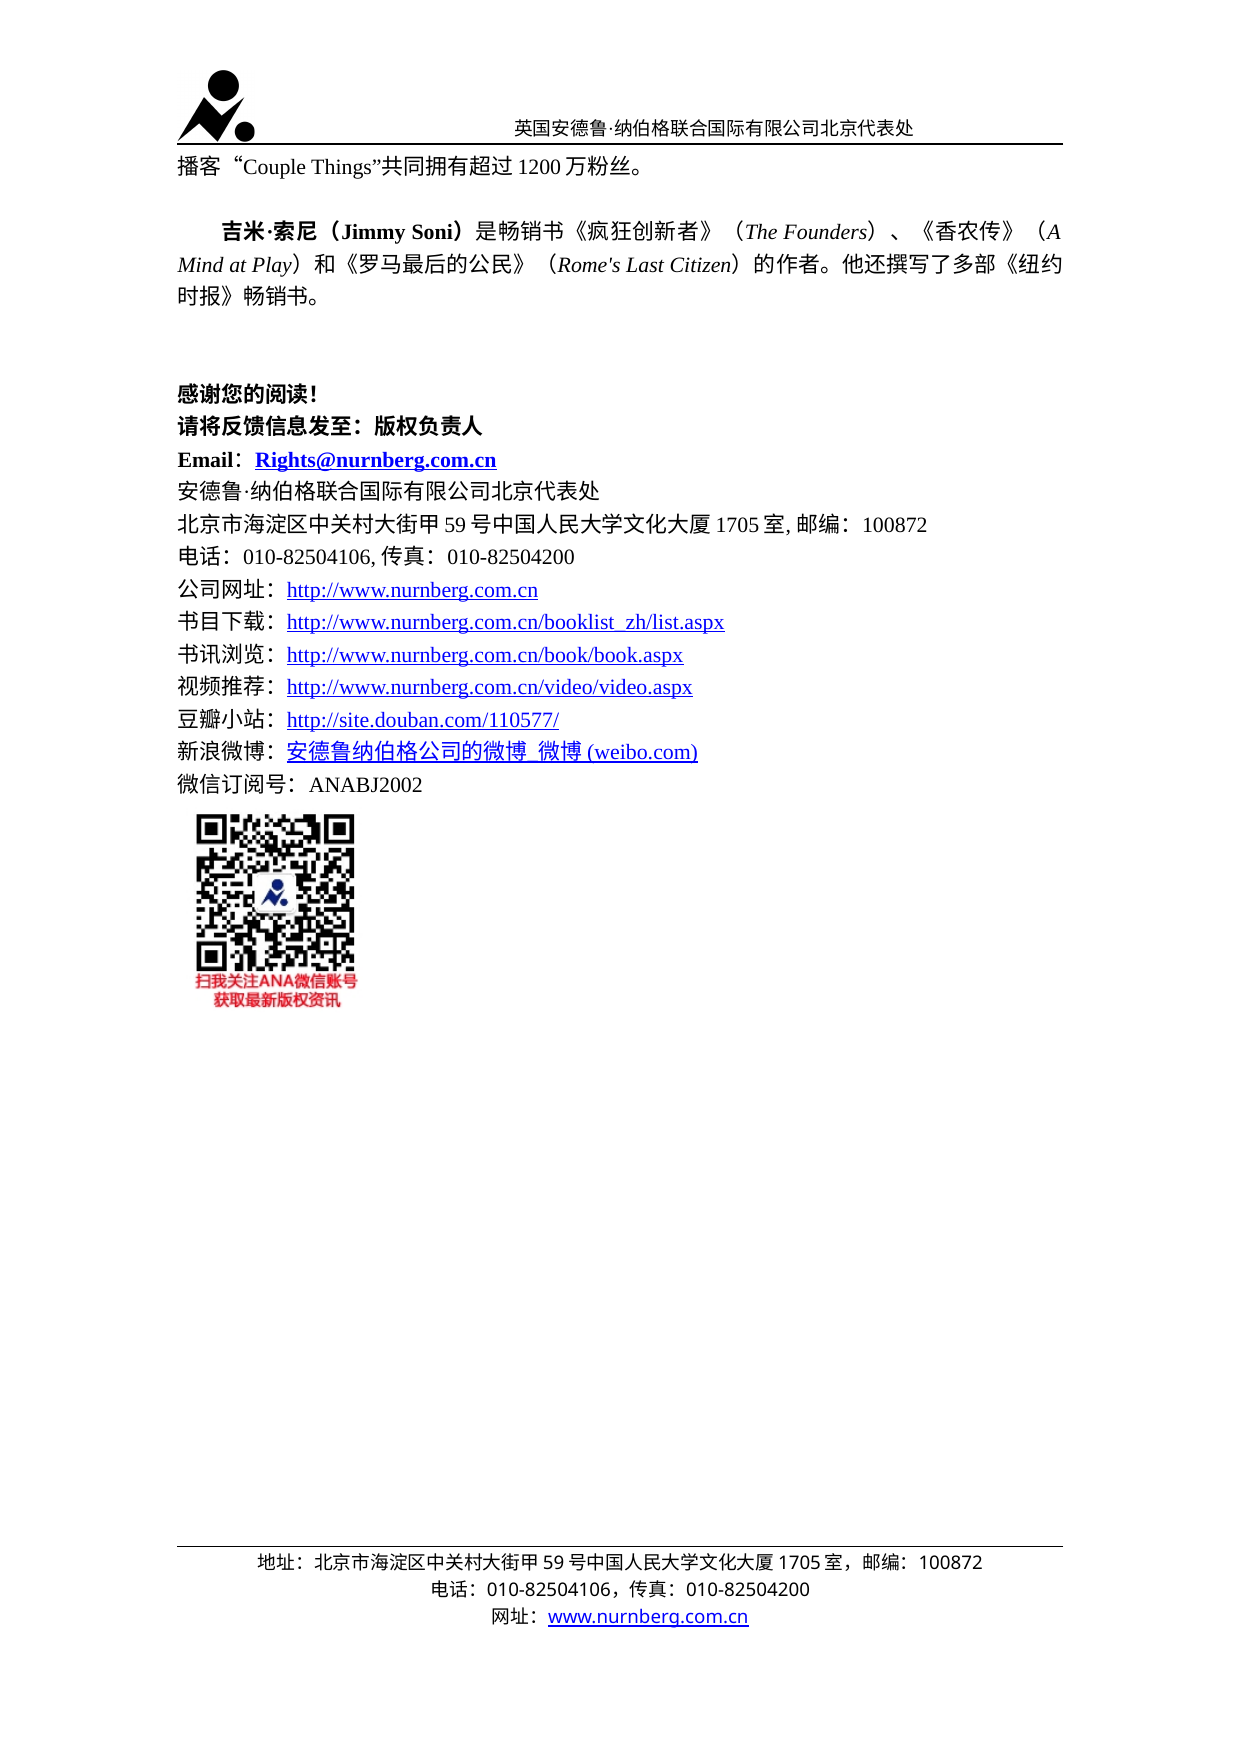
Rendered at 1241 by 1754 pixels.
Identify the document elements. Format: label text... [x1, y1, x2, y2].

text 微信订阅号：ANABJ2002 [177, 766, 1063, 799]
text Email：Rights@nurnberg.com.cn [177, 441, 1063, 474]
picture [177, 798, 374, 1013]
text 豆瓣小站：http://site.douban.com/110577/ [177, 701, 1063, 734]
picture [177, 70, 255, 142]
text 公司网址：http://www.nurnberg.com.cn [177, 571, 1063, 604]
text 新浪微博：安德鲁纳伯格公司的微博_微博 (weibo.com) [587, 734, 1063, 766]
text 视频推荐：http://www.nurnberg.com.cn/video/video.aspx [177, 669, 1063, 701]
text 北京市海淀区中关村大街甲59号中国人民大学文化大厦1705室, 邮编：100872 [177, 506, 1063, 539]
text 书讯浏览：http://www.nurnberg.com.cn/book/book.aspx [177, 636, 1063, 669]
text 吉米·索尼（Jimmy Soni）是畅销书《疯狂创新者》（The Founders）、《香农传》（A Mind at Play）和《罗马最后的公民》（Rome's Last Citizen）的作者。他还撰写了多部《纽约时报》畅销书。 [177, 214, 1063, 311]
text 书目下载：http://www.nurnberg.com.cn/booklist_zh/list.aspx [177, 604, 1063, 636]
text 安德鲁·纳伯格联合国际有限公司北京代表处 [177, 474, 1063, 506]
text 感谢您的阅读！ [177, 376, 1063, 409]
text 电话：010-82504106, 传真：010-82504200 [177, 539, 1063, 571]
text 请将反馈信息发至：版权负责人 [177, 409, 1063, 441]
